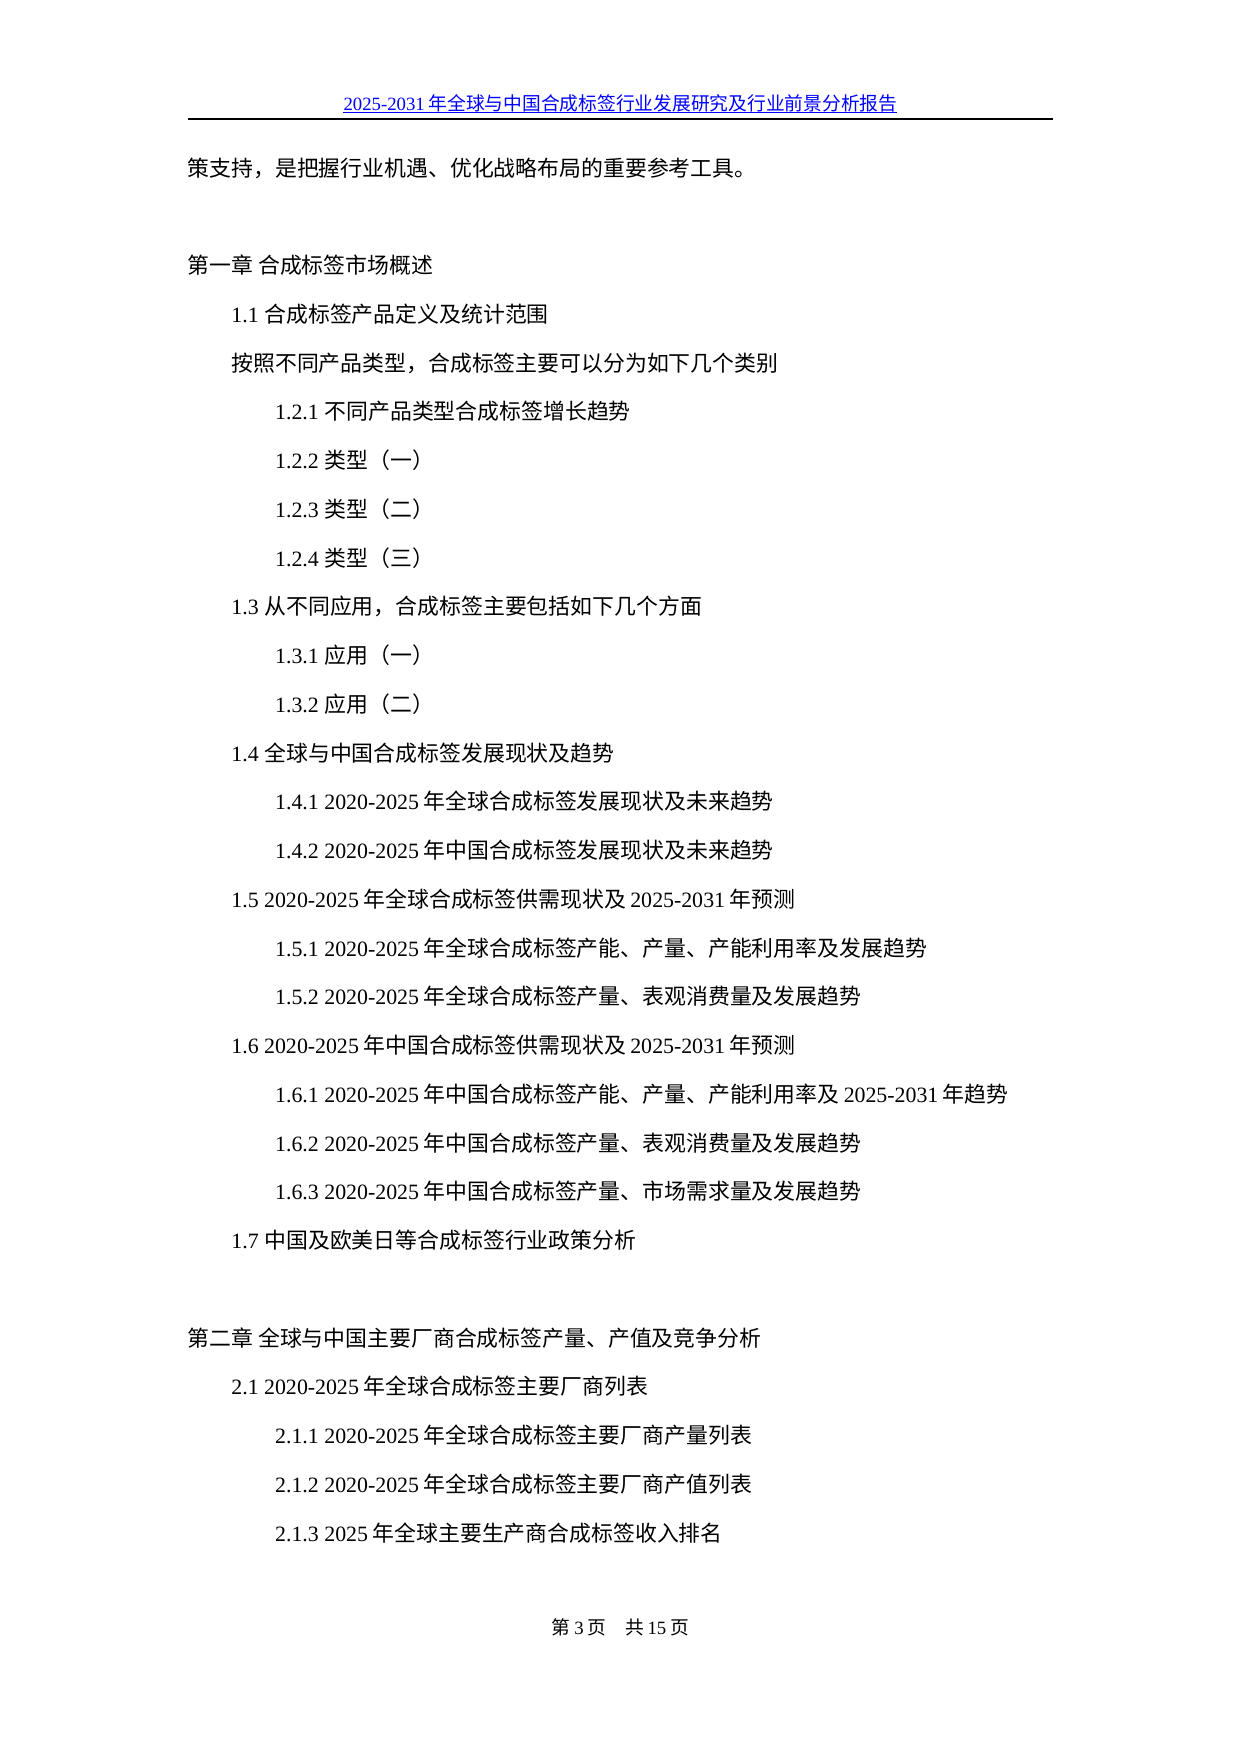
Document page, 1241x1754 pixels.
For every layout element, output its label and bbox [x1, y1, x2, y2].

text [187, 150, 1053, 1548]
